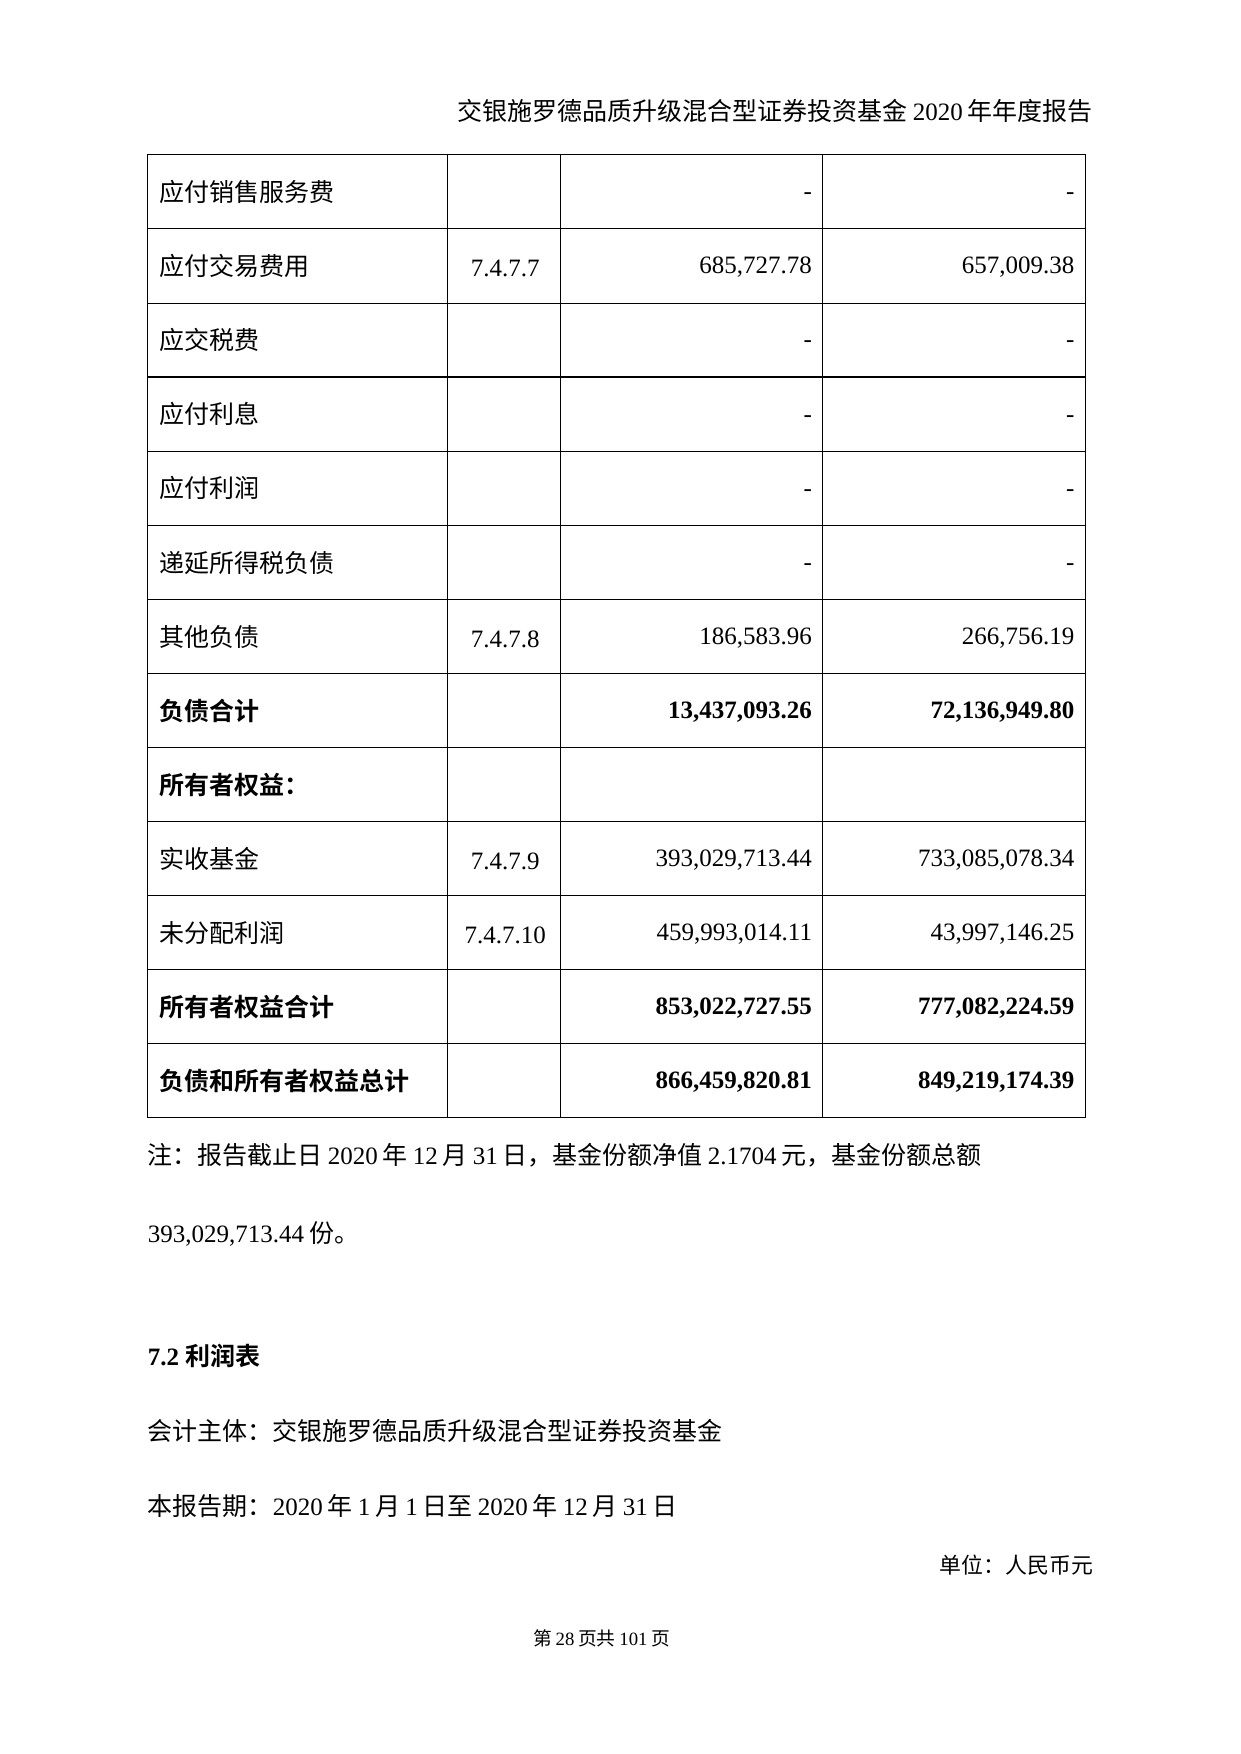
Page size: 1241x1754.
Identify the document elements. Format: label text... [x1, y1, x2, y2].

table_cell 853,022,727.55 [561, 970, 822, 1043]
table_cell [561, 748, 822, 821]
table_cell 43,997,146.25 [823, 896, 1085, 969]
text 单位：人民币元 [149, 1547, 1092, 1580]
text 会计主体：交银施罗德品质升级混合型证券投资基金 [148, 1397, 1092, 1462]
table_cell - [561, 378, 822, 451]
table_cell 72,136,949.80 [823, 674, 1085, 747]
table_cell 应交税费 [148, 304, 447, 376]
table_cell 186,583.96 [561, 600, 822, 673]
table_cell 所有者权益合计 [148, 970, 447, 1043]
table_cell [448, 1044, 560, 1117]
table_cell 777,082,224.59 [823, 970, 1085, 1043]
table_cell 393,029,713.44 [561, 822, 822, 895]
table_cell - [561, 304, 822, 376]
table_cell 459,993,014.11 [561, 896, 822, 969]
table_cell 733,085,078.34 [823, 822, 1085, 895]
text 注：报告截止日2020年12月31日，基金份额净值2.1704元，基金份额总额393,029,713.44份。 [148, 1121, 1092, 1264]
table_cell 应付销售服务费 [148, 155, 447, 228]
table_cell - [561, 155, 822, 228]
table_cell [448, 674, 560, 747]
table_cell - [823, 526, 1085, 599]
table_cell 266,756.19 [823, 600, 1085, 673]
table_cell 实收基金 [148, 822, 447, 895]
table_cell 递延所得税负债 [148, 526, 447, 599]
table_cell 685,727.78 [561, 229, 822, 302]
text 本报告期：2020年1月1日至2020年12月31日 [148, 1472, 1092, 1537]
table_cell - [561, 526, 822, 599]
table_cell 849,219,174.39 [823, 1044, 1085, 1117]
table_cell 负债和所有者权益总计 [148, 1044, 447, 1117]
table_cell [448, 452, 560, 524]
table_cell - [823, 304, 1085, 376]
table_cell 负债合计 [148, 674, 447, 747]
table_cell 应付利息 [148, 378, 447, 451]
table_cell 7.4.7.8 [448, 600, 560, 673]
table_cell [448, 304, 560, 376]
table_cell [823, 748, 1085, 821]
table_cell 应付交易费用 [148, 229, 447, 302]
table_cell [448, 526, 560, 599]
table_cell 所有者权益： [148, 748, 447, 821]
table_cell 866,459,820.81 [561, 1044, 822, 1117]
table_cell 7.4.7.9 [448, 822, 560, 895]
table_cell - [561, 452, 822, 524]
table_cell 7.4.7.10 [448, 896, 560, 969]
table_cell [448, 970, 560, 1043]
table_cell - [823, 155, 1085, 228]
table_cell 未分配利润 [148, 896, 447, 969]
table_cell [448, 155, 560, 228]
table_cell 13,437,093.26 [561, 674, 822, 747]
subtitle 7.2 利润表 [148, 1322, 1092, 1387]
table_cell 657,009.38 [823, 229, 1085, 302]
table_cell [448, 378, 560, 451]
table_cell 应付利润 [148, 452, 447, 524]
table_cell [448, 748, 560, 821]
table_cell - [823, 378, 1085, 451]
table_cell - [823, 452, 1085, 524]
table_cell 其他负债 [148, 600, 447, 673]
table_cell 7.4.7.7 [448, 229, 560, 302]
